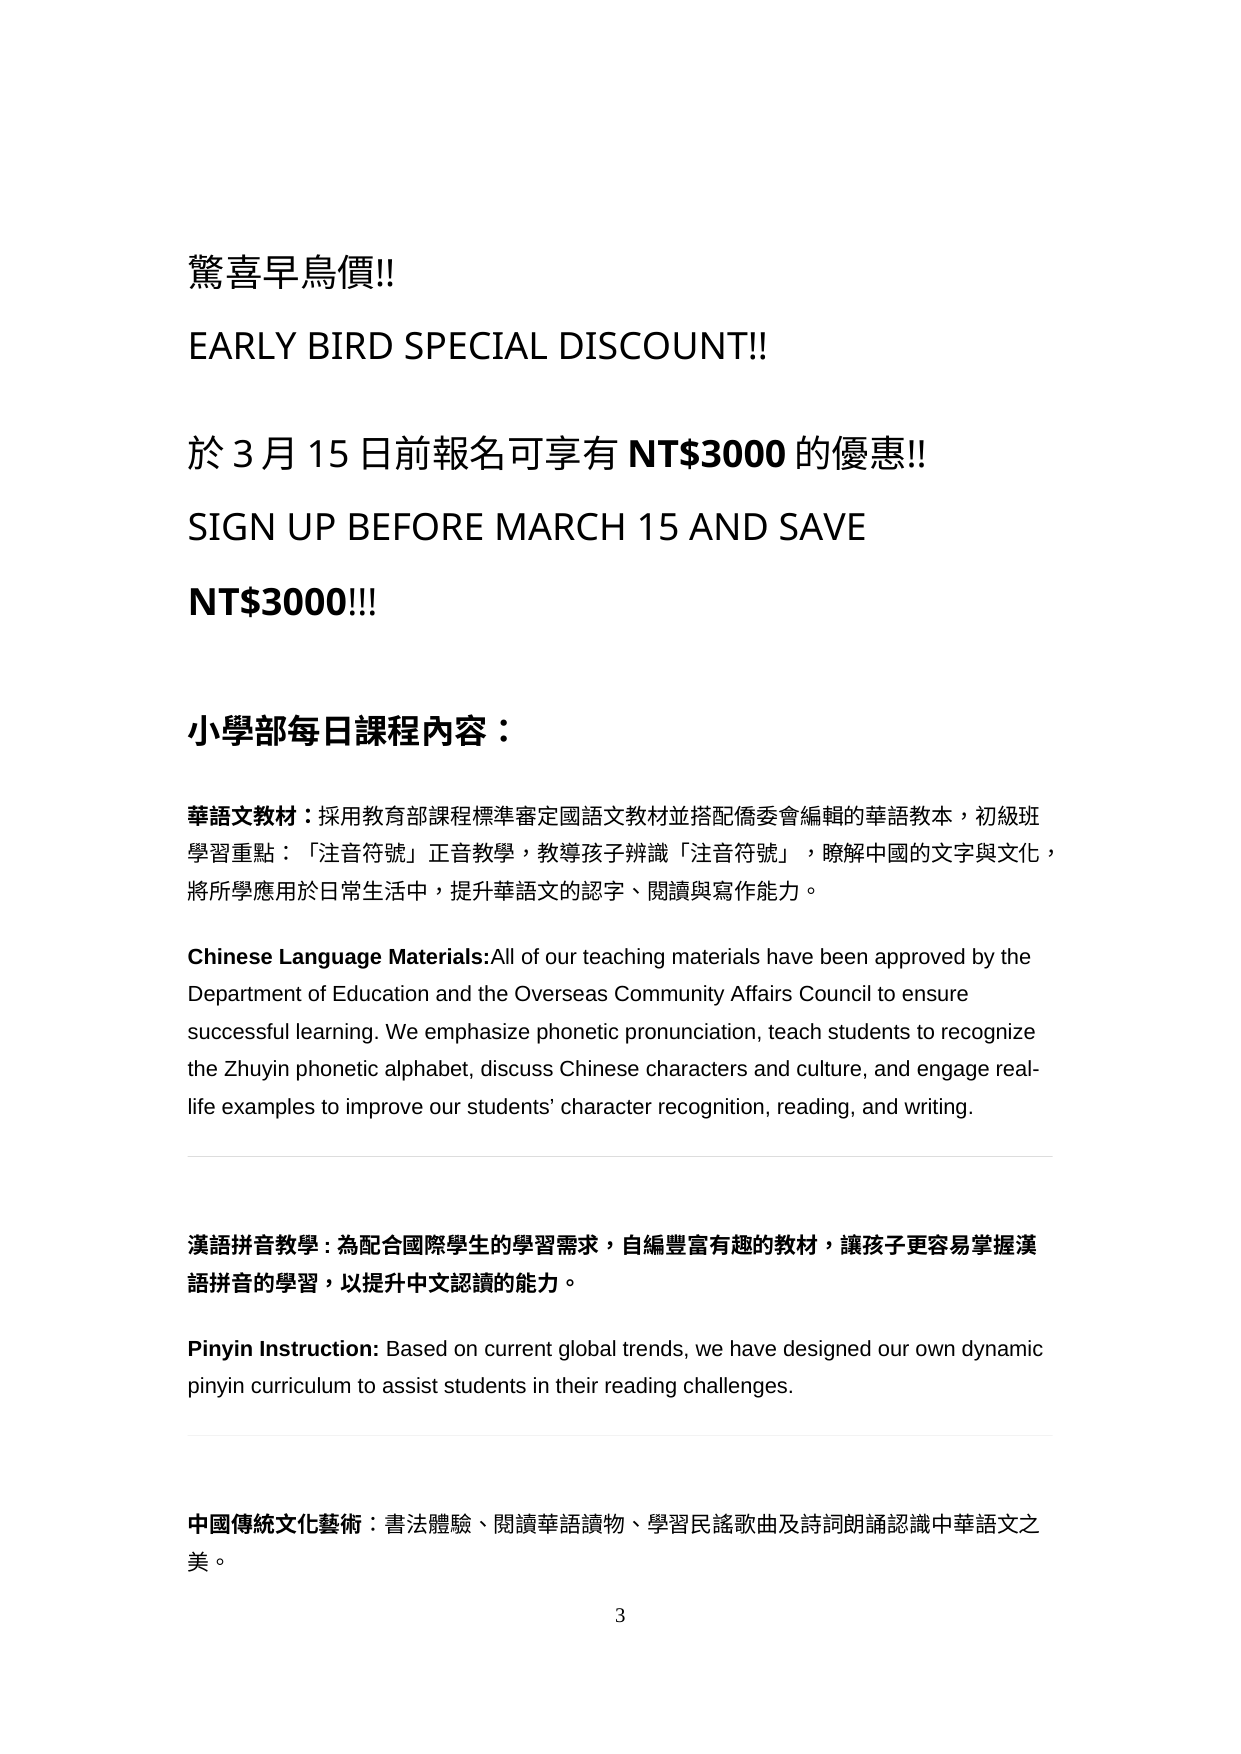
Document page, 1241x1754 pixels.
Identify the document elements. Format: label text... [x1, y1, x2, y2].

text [187, 1504, 1053, 1579]
text 漢語拼音教學 : 為配合國際學生的學習需求，自編豐富有趣的教材，讓孩子更容易掌握漢語拼音的學習，以提升中文認讀的能力。 [187, 1225, 1053, 1300]
text Chinese Language Materials:All of our teaching materials have been approved by the Department of Education and the Overseas Community Affairs Council to ensure successful learning. We emphasize phonetic pronunciation, teach students to recognize the Zhuyin phonetic alphabet, discuss Chinese characters and culture, and engage real-life examples to improve our students’ character recognition, reading, and writing. [187, 938, 1053, 1125]
text 華語文教材：採用教育部課程標準審定國語文教材並搭配僑委會編輯的華語教本，初級班學習重點：「注音符號」正音教學，教導孩子辨識「注音符號」，瞭解中國的文字與文化，將所學應用於日常生活中，提升華語文的認字、閱讀與寫作能力。 [187, 796, 1053, 908]
text Pinyin Instruction: Based on current global trends, we have designed our own dynamic pinyin curriculum to assist students in their reading challenges. [187, 1329, 1053, 1404]
text 於3月15日前報名可享有NT$3000的優惠!! SIGN UP BEFORE MARCH 15 AND SAVE NT$3000!!! [187, 414, 1053, 639]
text 小學部每日課程內容： [187, 692, 1053, 767]
text 驚喜早鳥價!! EARLY BIRD SPECIAL DISCOUNT!! [187, 232, 1053, 382]
